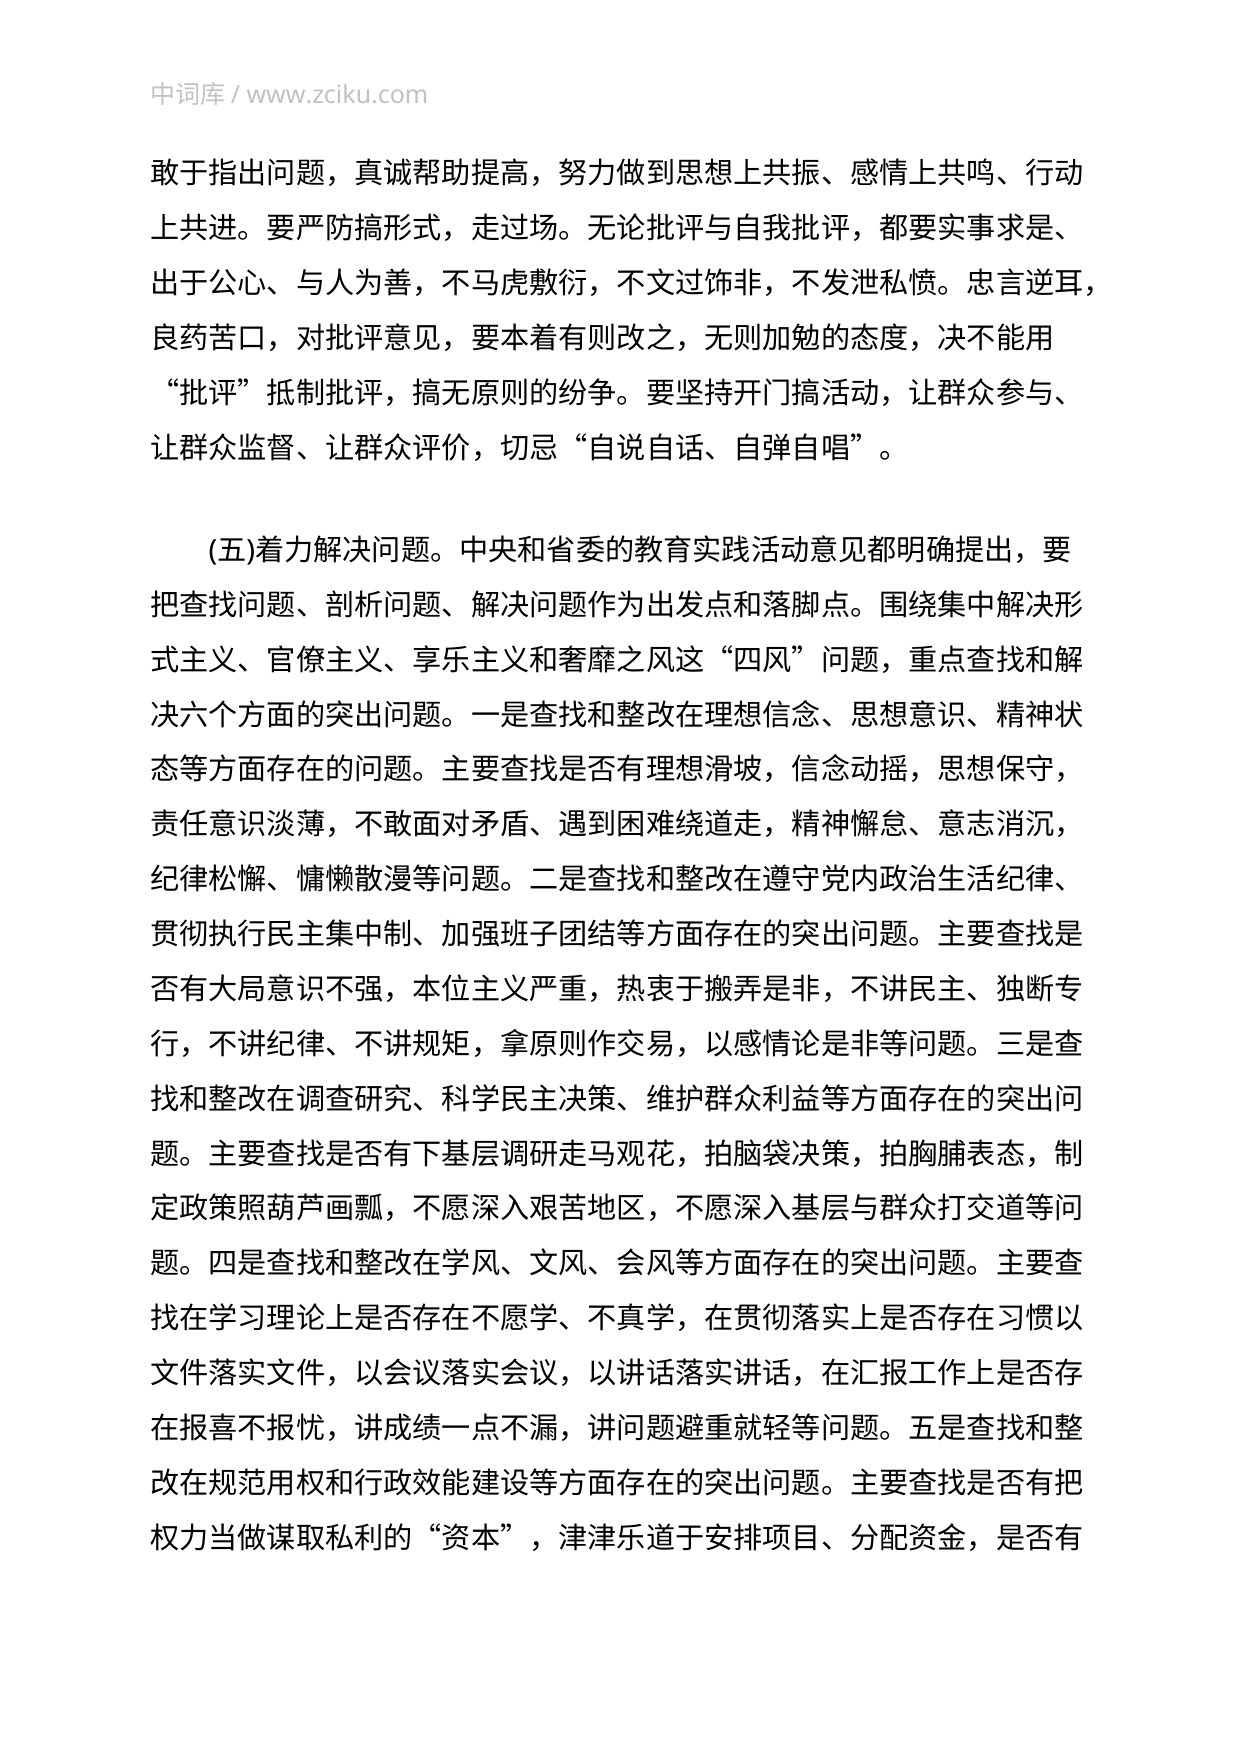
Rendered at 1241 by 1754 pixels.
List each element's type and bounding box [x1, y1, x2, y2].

text [150, 150, 1090, 467]
text [150, 526, 1090, 1557]
